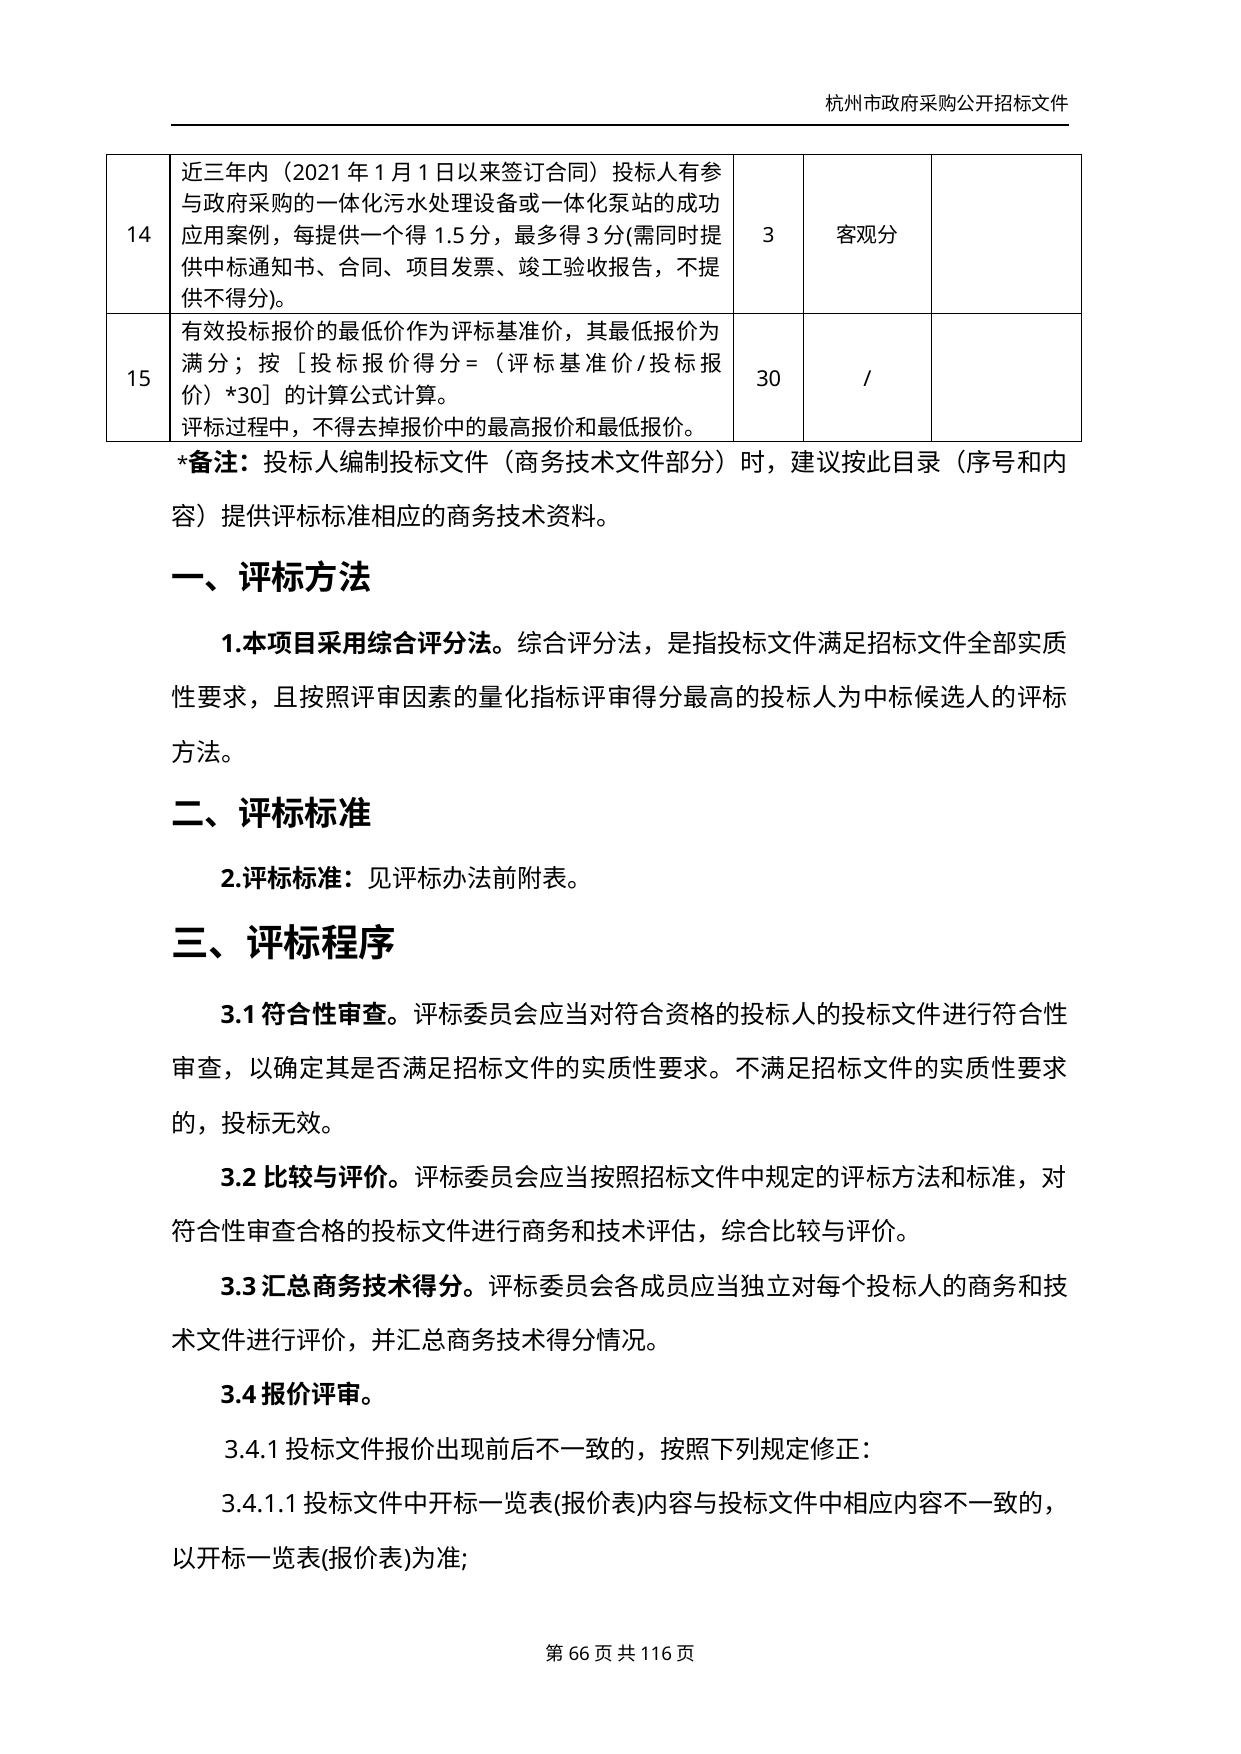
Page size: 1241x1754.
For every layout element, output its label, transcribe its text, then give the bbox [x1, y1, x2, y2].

text *备注：投标人编制投标文件（商务技术文件部分）时，建议按此目录（序号和内容）提供评标标准相应的商务技术资料。 [171, 442, 1069, 533]
text 3.4报价评审。 [171, 1375, 1069, 1411]
text 3.1符合性审查。评标委员会应当对符合资格的投标人的投标文件进行符合性审查，以确定其是否满足招标文件的实质性要求。不满足招标文件的实质性要求的，投标无效。 [171, 994, 1069, 1139]
text 二、评标标准 [171, 786, 1069, 834]
text 3.4.1投标文件报价出现前后不一致的，按照下列规定修正： [171, 1429, 1069, 1466]
text 3.3汇总商务技术得分。评标委员会各成员应当独立对每个投标人的商务和技术文件进行评价，并汇总商务技术得分情况。 [171, 1266, 1069, 1357]
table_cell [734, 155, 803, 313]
text 3.2 比较与评价。评标委员会应当按照招标文件中规定的评标方法和标准，对符合性审查合格的投标文件进行商务和技术评估，综合比较与评价。 [171, 1157, 1069, 1248]
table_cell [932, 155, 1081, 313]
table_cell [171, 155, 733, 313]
text 3.4.1.1投标文件中开标一览表(报价表)内容与投标文件中相应内容不一致的，以开标一览表(报价表)为准; [171, 1484, 1069, 1574]
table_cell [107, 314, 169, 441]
text 2.评标标准：见评标办法前附表。 [171, 859, 1069, 895]
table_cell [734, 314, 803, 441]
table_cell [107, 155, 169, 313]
text 三、评标程序 [171, 913, 1069, 967]
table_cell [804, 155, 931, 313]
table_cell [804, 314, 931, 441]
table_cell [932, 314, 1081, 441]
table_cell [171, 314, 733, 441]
text 1.本项目采用综合评分法。综合评分法，是指投标文件满足招标文件全部实质性要求，且按照评审因素的量化指标评审得分最高的投标人为中标候选人的评标方法。 [171, 623, 1069, 768]
text 一、评标方法 [171, 551, 1069, 599]
